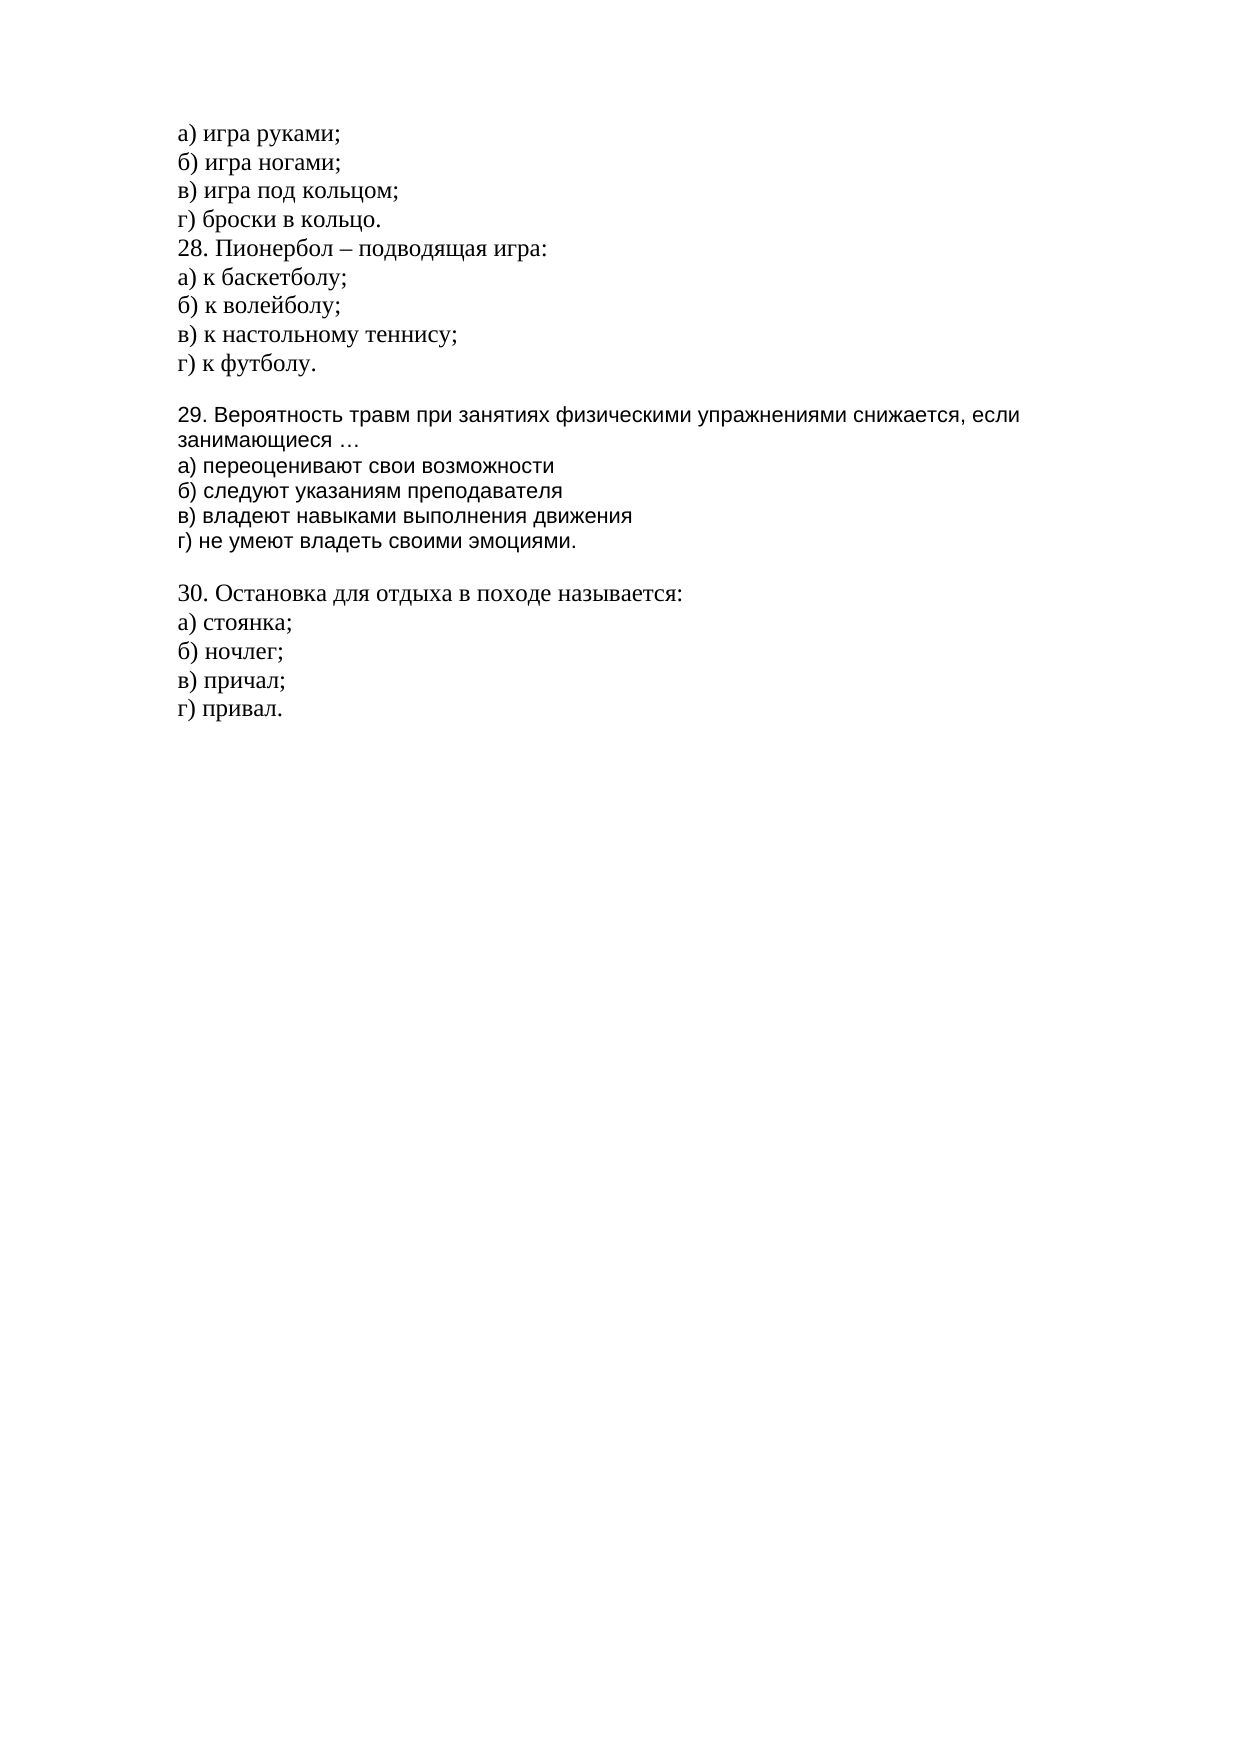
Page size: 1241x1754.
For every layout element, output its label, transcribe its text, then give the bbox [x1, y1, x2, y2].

text 29. Вероятность травм при занятиях физическими упражнениями снижается, если занимающиеся … [177, 402, 1152, 452]
text а) переоценивают свои возможности [177, 452, 1152, 478]
text б) следуют указаниям преподавателя [177, 478, 1152, 503]
text а) к баскетболу; б) к волейболу; в) к настольному теннису; г) к футболу. [177, 262, 1152, 377]
text г) не умеют владеть своими эмоциями. [177, 528, 1152, 553]
text а) игра руками; б) игра ногами; в) игра под кольцом; г) броски в кольцо. [177, 118, 1152, 233]
text а) стоянка; б) ночлег; в) причал; г) привал. [177, 607, 1152, 722]
text 28. Пионербол – подводящая игра: [177, 233, 1152, 262]
text в) владеют навыками выполнения движения [177, 503, 1152, 528]
text 30. Остановка для отдыха в походе называется: [177, 578, 1152, 607]
